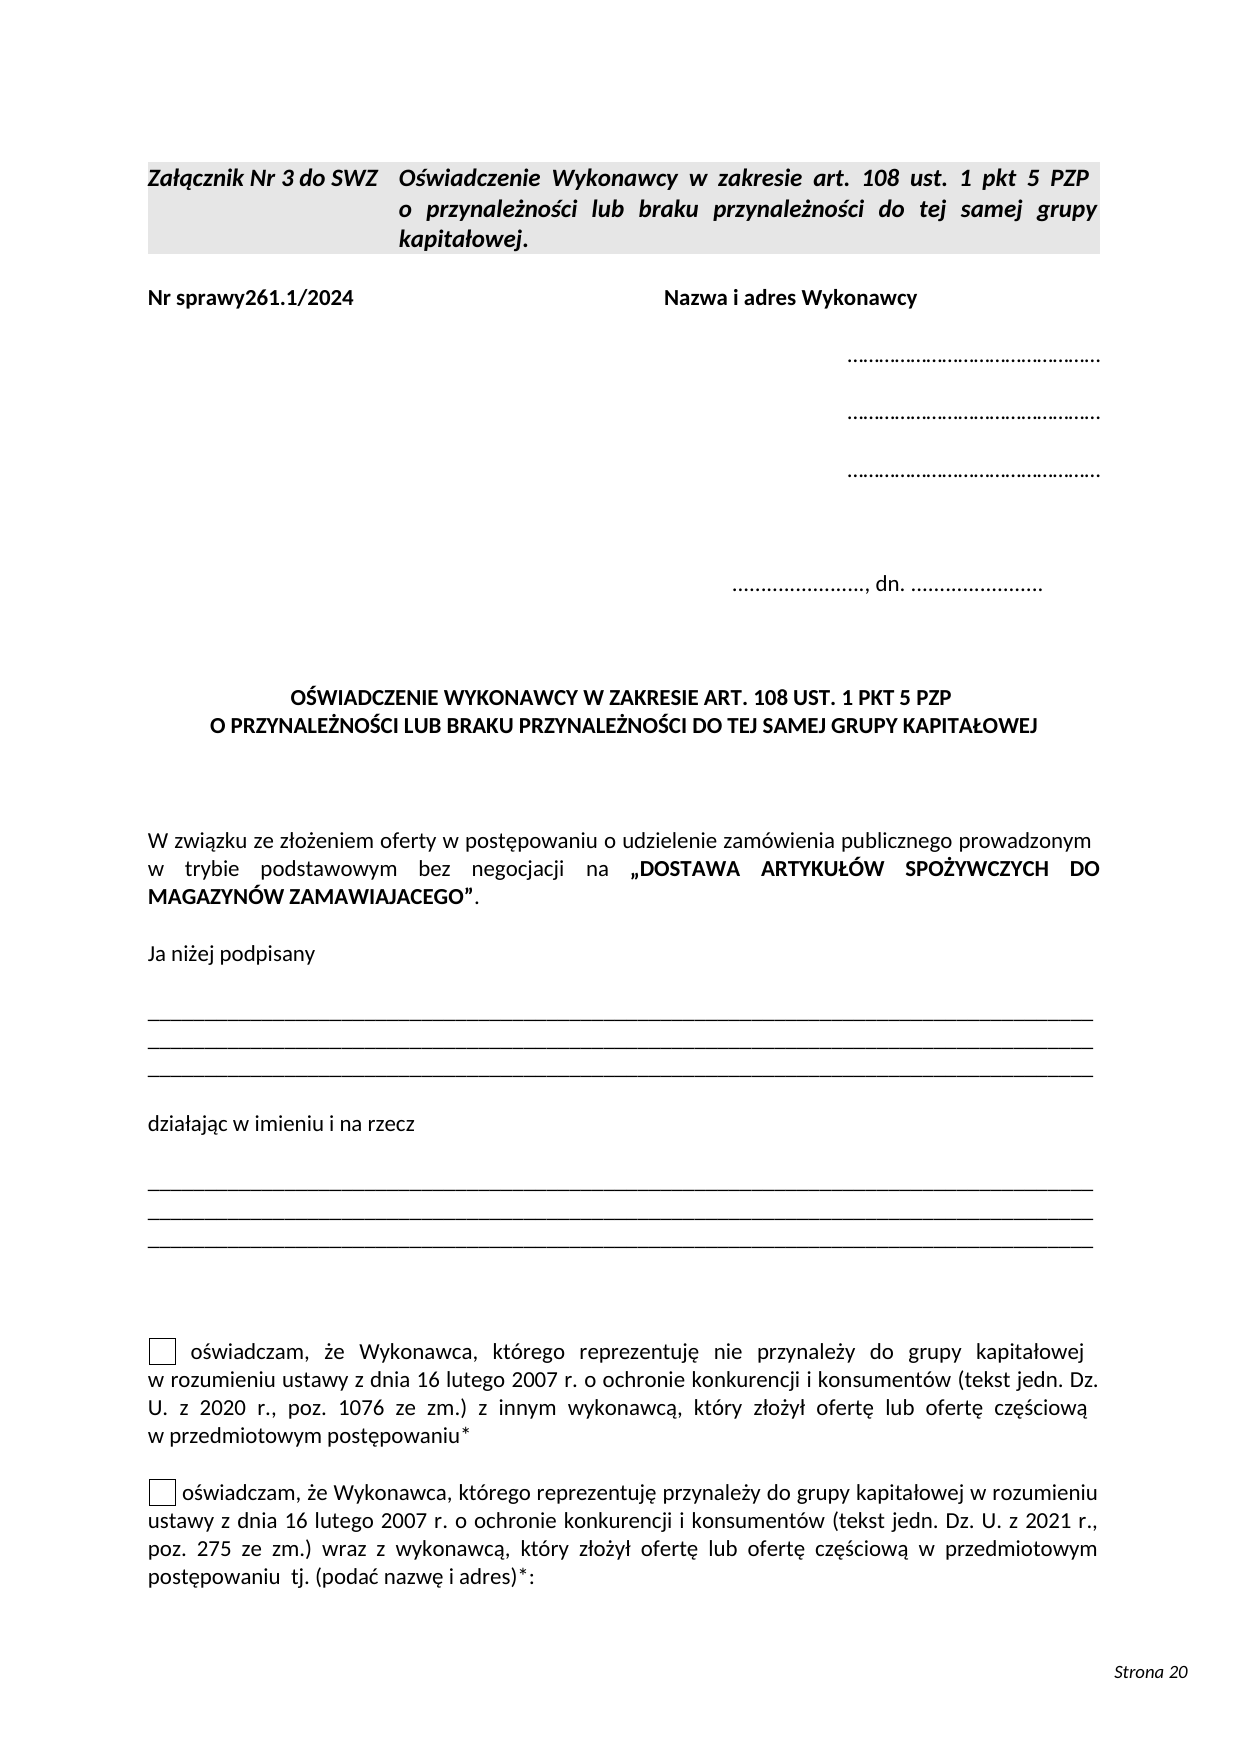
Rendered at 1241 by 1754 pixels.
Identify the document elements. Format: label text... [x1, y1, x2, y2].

text W związku ze złożeniem oferty w postępowaniu o udzielenie zamówienia publicznego prowadzonym w trybie podstawowym bez negocjacji na „DOSTAWA ARTYKUŁÓW SPOŻYWCZYCH DO MAGAZYNÓW ZAMAWIAJACEGO”. [148, 826, 1100, 910]
text ......................., dn. ....................... [148, 569, 1100, 597]
text OŚWIADCZENIE WYKONAWCY W ZAKRESIE ART. 108 UST. 1 PKT 5 PZP O PRZYNALEŻNOŚCI LUB BRAKU PRZYNALEŻNOŚCI DO TEJ SAMEJ GRUPY KAPITAŁOWEJ [148, 683, 1100, 739]
text ………………………………………… [148, 340, 1100, 368]
subtitle Załącznik Nr 3 do SWZ Oświadczenie Wykonawcy w zakresie art. 108 ust. 1 pkt 5 PZP o przynależności lub braku przynależności do tej samej grupy kapitałowej. [148, 162, 1100, 254]
text oświadczam, że Wykonawca, którego reprezentuję przynależy do grupy kapitałowej w rozumieniu ustawy z dnia 16 lutego 2007 r. o ochronie konkurencji i konsumentów (tekst jedn. Dz. U. z 2021 r., poz. 275 ze zm.) wraz z wykonawcą, który złożył ofertę lub ofertę częściową w przedmiotowym postępowaniu tj. (podać nazwę i adres)*: [148, 1478, 1100, 1590]
text Nr sprawy261.1/2024 Nazwa i adres Wykonawcy [148, 283, 1100, 311]
text oświadczam, że Wykonawca, którego reprezentuję nie przynależy do grupy kapitałowej w rozumieniu ustawy z dnia 16 lutego 2007 r. o ochronie konkurencji i konsumentów (tekst jedn. Dz. U. z 2020 r., poz. 1076 ze zm.) z innym wykonawcą, który złożył ofertę lub ofertę częściową w przedmiotowym postępowaniu* [148, 1337, 1100, 1449]
text ………………………………………… [148, 455, 1100, 483]
text _________________________________________________________________________________________________________________________________________________________________________________________________________________________________________________________ [148, 996, 1100, 1080]
text _________________________________________________________________________________________________________________________________________________________________________________________________________________________________________________________ [148, 1167, 1100, 1251]
text działając w imieniu i na rzecz [148, 1109, 1100, 1137]
text Ja niżej podpisany [148, 939, 1100, 967]
text ………………………………………… [148, 397, 1100, 426]
